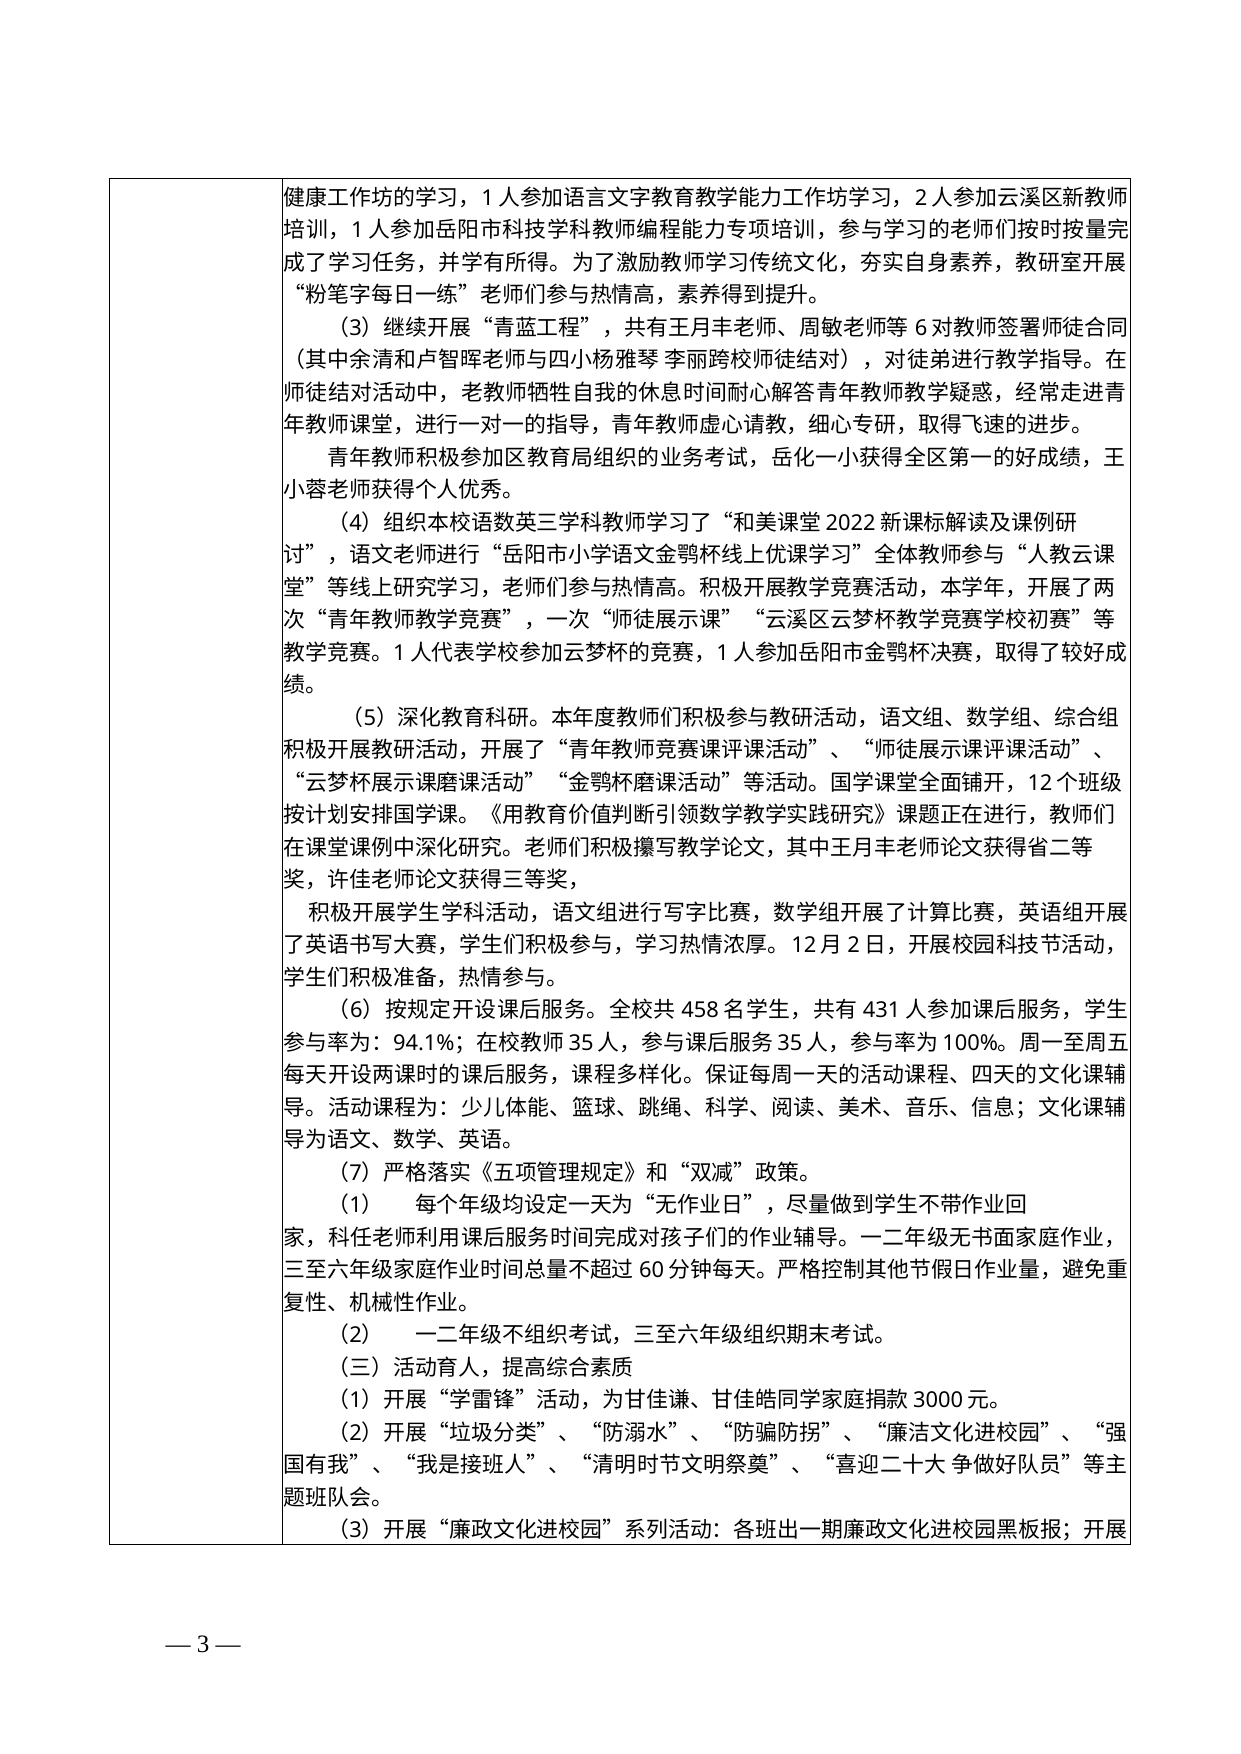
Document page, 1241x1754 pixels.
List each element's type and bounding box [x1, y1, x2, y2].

table_cell [283, 179, 1130, 1544]
table_cell [110, 179, 282, 1544]
